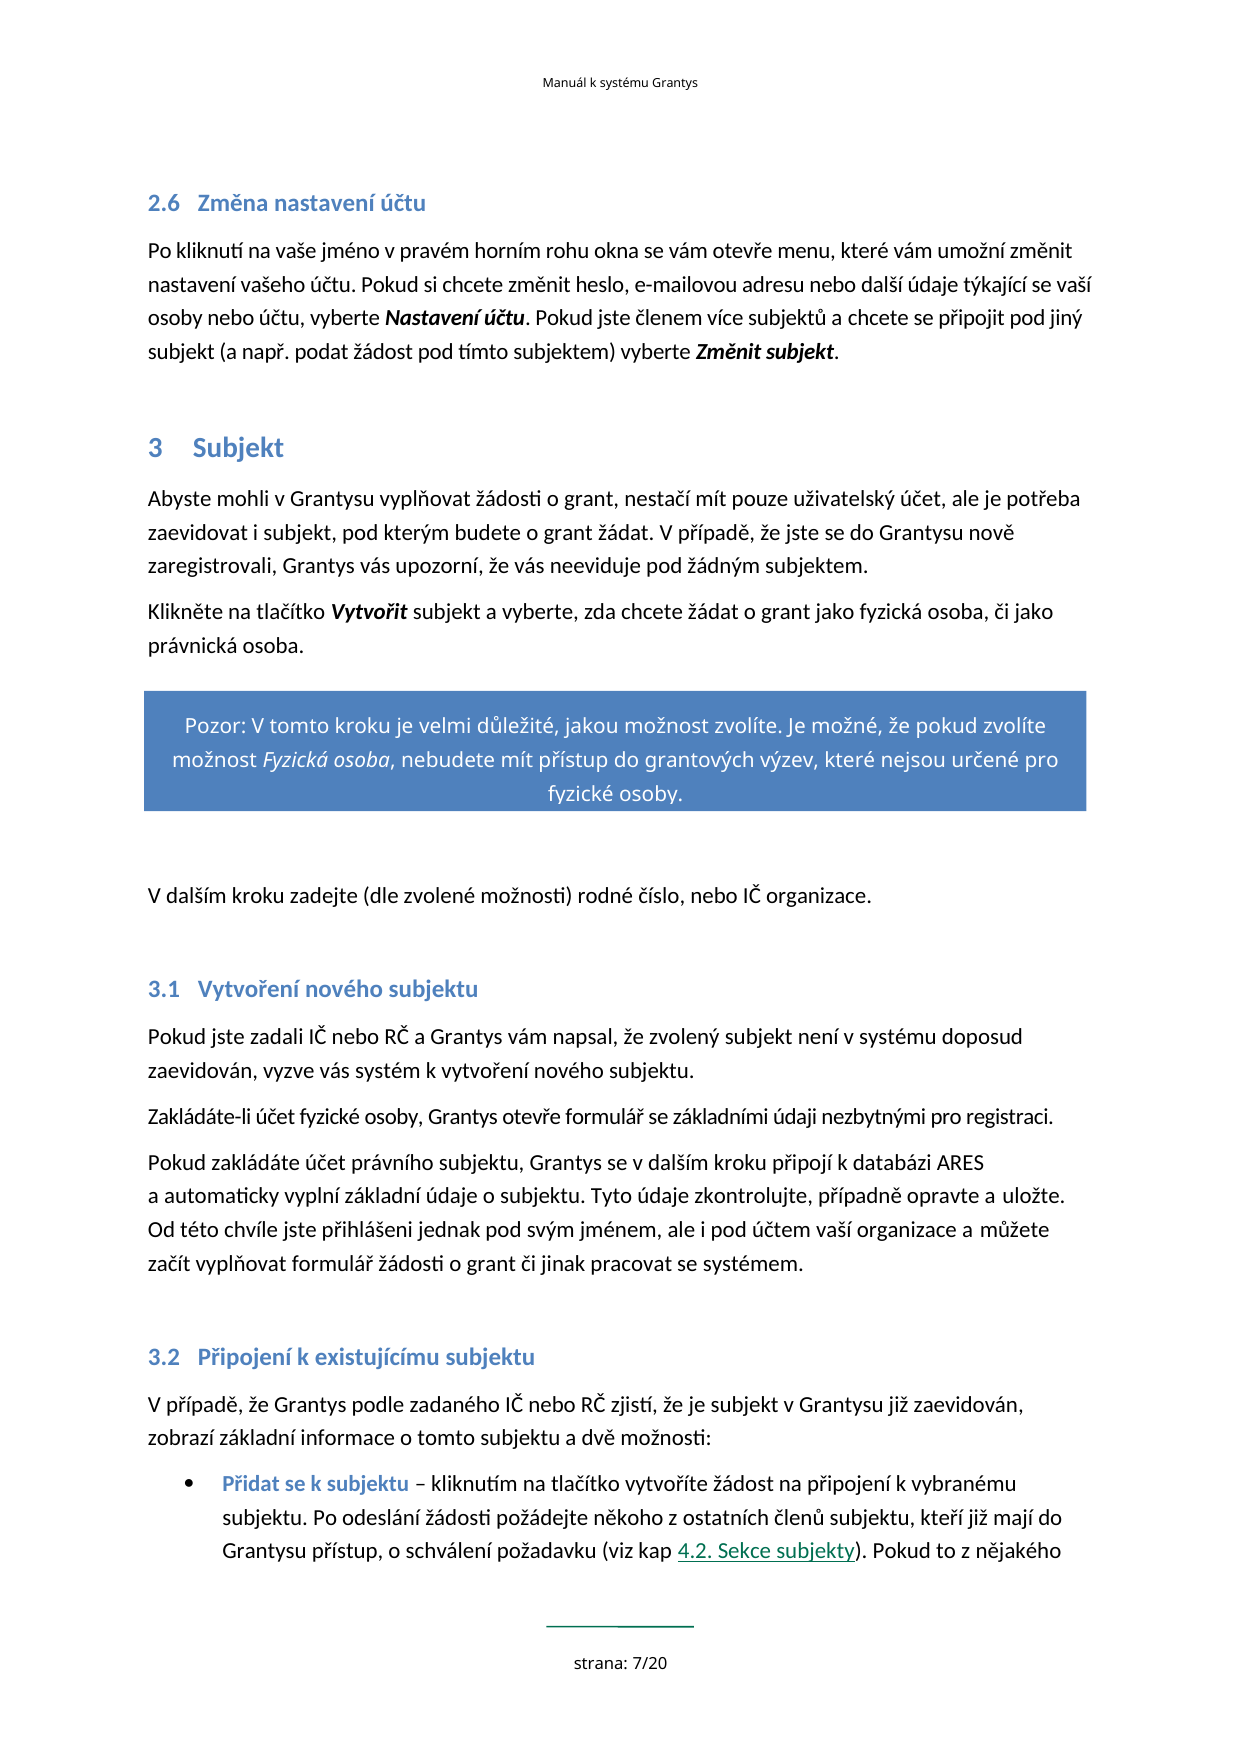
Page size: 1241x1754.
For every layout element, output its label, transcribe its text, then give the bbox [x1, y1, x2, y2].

text Zakládáte-li účet fyzické osoby, Grantys otevře formulář se základními údaji nezbytnými pro registraci. [148, 1102, 1092, 1130]
subtitle Vytvoření nového subjektu [148, 973, 1092, 1004]
text V dalším kroku zadejte (dle zvolené možnosti) rodné číslo, nebo IČ organizace. [148, 881, 1092, 909]
subtitle Připojení k existujícímu subjektu [148, 1341, 1092, 1371]
subtitle Změna nastavení účtu [148, 187, 1092, 218]
text Pokud jste zadali IČ nebo RČ a Grantys vám napsal, že zvolený subjekt není v systému doposud zaevidován, vyzve vás systém k vytvoření nového subjektu. [148, 1022, 1092, 1084]
subtitle Subjekt [148, 429, 1092, 464]
text Pokud zakládáte účet právního subjektu, Grantys se v dalším kroku připojí k databázi ARES a automaticky vyplní základní údaje o subjektu. Tyto údaje zkontrolujte, případně opravte a uložte. Od této chvíle jste přihlášeni jednak pod svým jménem, ale i pod účtem vaší organizace a můžete začít vyplňovat formulář žádosti o grant či jinak pracovat se systémem. [148, 1148, 1092, 1277]
text Abyste mohli v Grantysu vyplňovat žádosti o grant, nestačí mít pouze uživatelský účet, ale je potřeba zaevidovat i subjekt, pod kterým budete o grant žádat. V případě, že jste se do Grantysu nově zaregistrovali, Grantys vás upozorní, že vás neeviduje pod žádným subjektem. [148, 484, 1092, 579]
text Klikněte na tlačítko Vytvořit subjekt a vyberte, zda chcete žádat o grant jako fyzická osoba, či jako právnická osoba. [148, 597, 1092, 659]
text V případě, že Grantys podle zadaného IČ nebo RČ zjistí, že je subjekt v Grantysu již zaevidován, zobrazí základní informace o tomto subjektu a dvě možnosti: [148, 1390, 1092, 1451]
text Po kliknutí na vaše jméno v pravém horním rohu okna se vám otevře menu, které vám umožní změnit nastavení vašeho účtu. Pokud si chcete změnit heslo, e-mailovou adresu nebo další údaje týkající se vaší osoby nebo účtu, vyberte Nastavení účtu. Pokud jste členem více subjektů a chcete se připojit pod jiný subjekt (a např. podat žádost pod tímto subjektem) vyberte Změnit subjekt. [148, 236, 1092, 365]
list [185, 1469, 1092, 1564]
